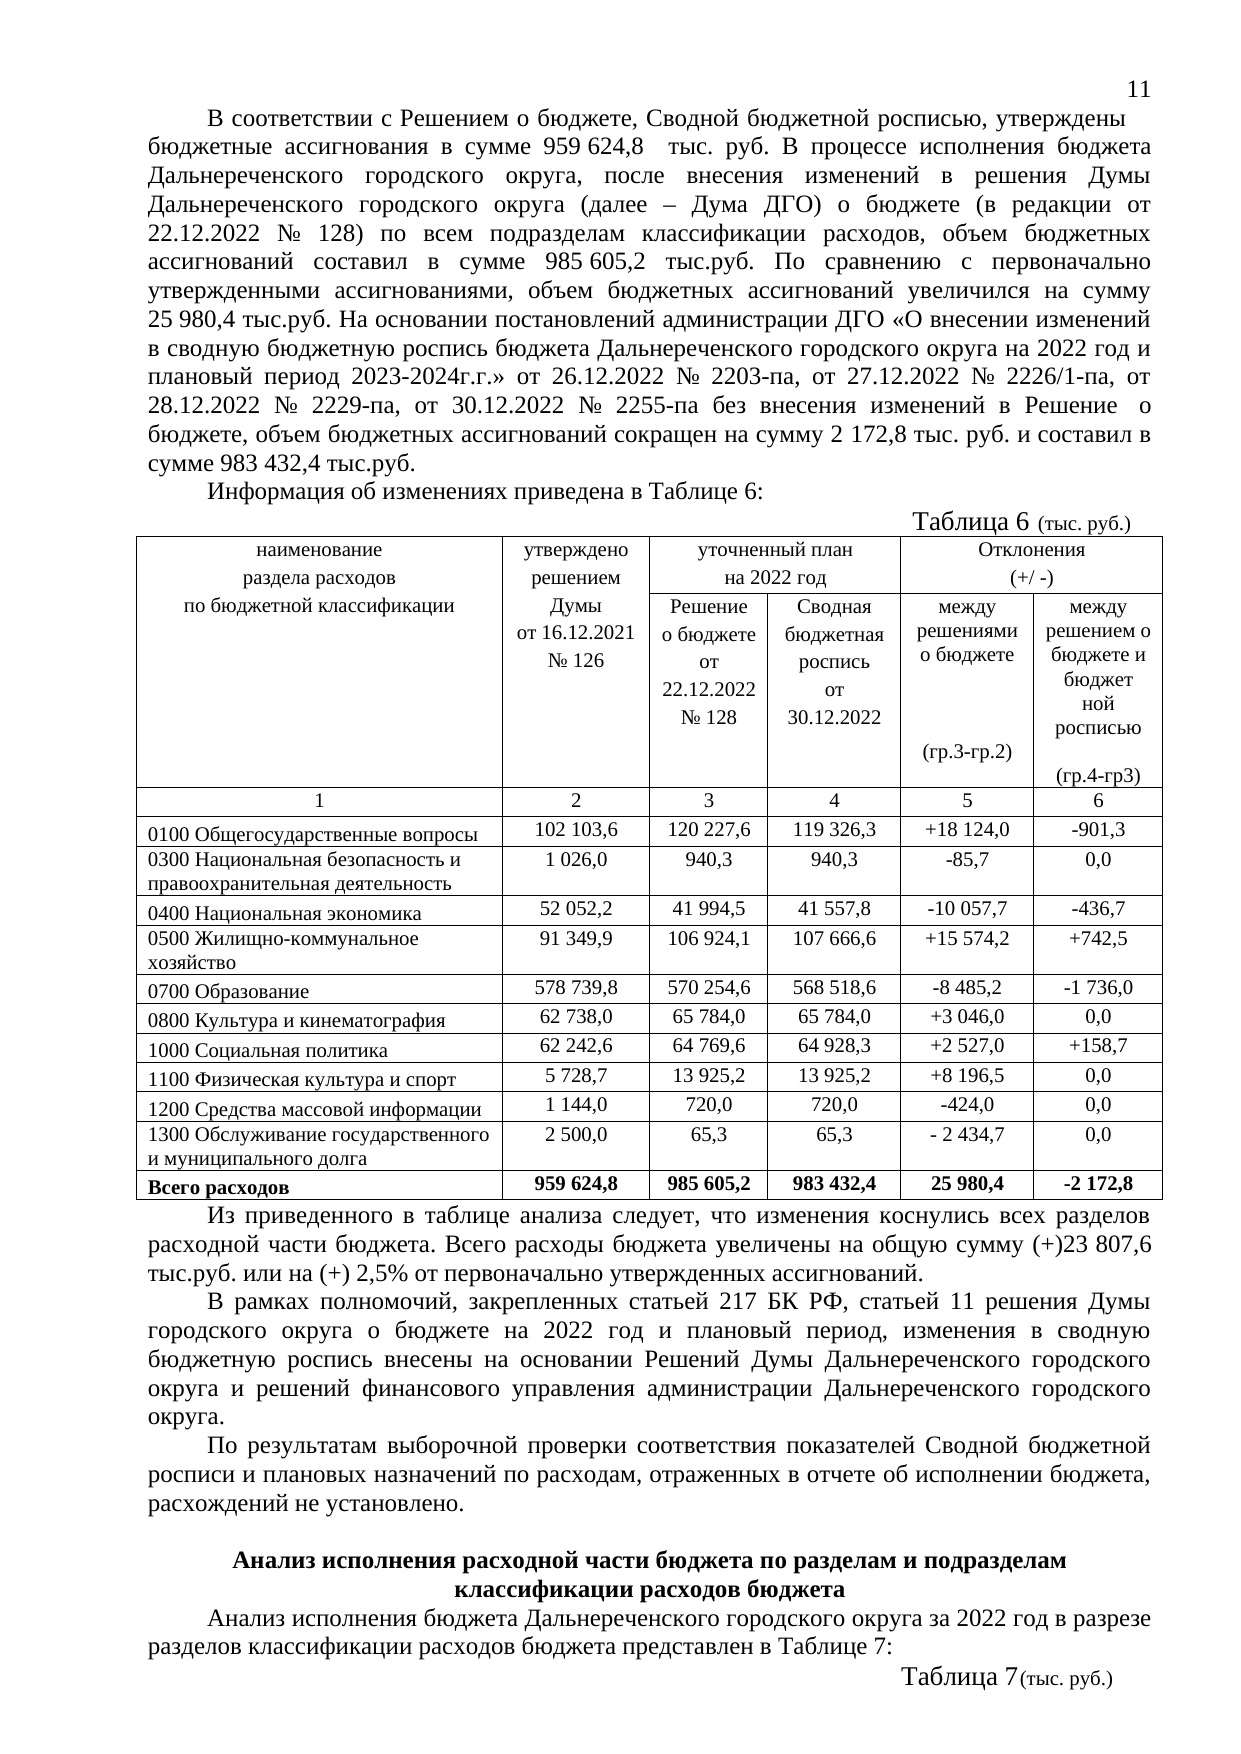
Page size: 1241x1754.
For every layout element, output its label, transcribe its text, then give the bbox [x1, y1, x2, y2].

table_cell - 2 434,7 [901, 1122, 1033, 1170]
table_cell 25 980,4 [901, 1171, 1033, 1199]
table_cell -901,3 [1034, 817, 1162, 846]
table_header Отклонения (+/ -) [901, 537, 1162, 593]
table_cell 102 103,6 [503, 817, 649, 846]
table_cell Всего расходов [137, 1171, 502, 1199]
table_cell 0,0 [1034, 1092, 1162, 1121]
table_cell -10 057,7 [901, 896, 1033, 924]
table_cell 13 925,2 [650, 1063, 767, 1091]
table_cell 4 [768, 788, 900, 816]
table_cell 0300 Национальная безопасность и правоохранительная деятельность [137, 847, 502, 895]
table_cell 2 500,0 [503, 1122, 649, 1170]
table_cell 1 026,0 [503, 847, 649, 895]
table_cell +3 046,0 [901, 1004, 1033, 1032]
table_cell Сводная бюджетная роспись от 30.12.2022 [768, 594, 900, 787]
table_cell 65,3 [768, 1122, 900, 1170]
table_cell 1300 Обслуживание государственного и муниципального долга [137, 1122, 502, 1170]
table_cell 720,0 [768, 1092, 900, 1121]
table_cell 940,3 [650, 847, 767, 895]
table_cell 6 [1034, 788, 1162, 816]
table_cell 0700 Образование [137, 975, 502, 1003]
subtitle Анализ исполнения расходной части бюджета по разделам и подразделам классификации расходов бюджета [148, 1545, 1152, 1603]
table_cell 985 605,2 [650, 1171, 767, 1199]
table_cell 62 242,6 [503, 1034, 649, 1062]
table_cell 65 784,0 [650, 1004, 767, 1032]
table_cell +8 196,5 [901, 1063, 1033, 1091]
table_cell -2 172,8 [1034, 1171, 1162, 1199]
table_cell 119 326,3 [768, 817, 900, 846]
table_cell 41 994,5 [650, 896, 767, 924]
table_cell 5 728,7 [503, 1063, 649, 1091]
table_cell +158,7 [1034, 1034, 1162, 1062]
table_cell 0,0 [1034, 1122, 1162, 1170]
table_cell 578 739,8 [503, 975, 649, 1003]
table_cell 1100 Физическая культура и спорт [137, 1063, 502, 1091]
table_cell между решениями о бюджете (гр.3-гр.2) [901, 594, 1033, 787]
text В рамках полномочий, закрепленных статьей 217 БК РФ, статьей 11 решения Думы городского округа о бюджете на 2022 год и плановый период, изменения в сводную бюджетную роспись внесены на основании Решений Думы Дальнереченского городского округа и решений финансового управления администрации Дальнереченского городского округа. [148, 1286, 1152, 1430]
text В соответствии с Решением о бюджете, Сводной бюджетной росписью, утверждены бюджетные ассигнования в сумме 959 624,8 тыс. руб. В процессе исполнения бюджета Дальнереченского городского округа, после внесения изменений в решения Думы Дальнереченского городского округа (далее – Дума ДГО) о бюджете (в редакции от 22.12.2022 № 128) по всем подразделам классификации расходов, объем бюджетных ассигнований составил в сумме 985 605,2 тыс.руб. По сравнению с первоначально утвержденными ассигнованиями, объем бюджетных ассигнований увеличился на сумму 25 980,4 тыс.руб. На основании постановлений администрации ДГО «О внесении изменений в сводную бюджетную роспись бюджета Дальнереченского городского округа на 2022 год и плановый период 2023-2024г.г.» от 26.12.2022 № 2203-па, от 27.12.2022 № 2226/1-па, от 28.12.2022 № 2229-па, от 30.12.2022 № 2255-па без внесения изменений в Решение о бюджете, объем бюджетных ассигнований сокращен на сумму 2 172,8 тыс. руб. и составил в сумме 983 432,4 тыс.руб. [148, 103, 1152, 476]
table_cell 64 769,6 [650, 1034, 767, 1062]
table_cell 0400 Национальная экономика [137, 896, 502, 924]
text Информация об изменениях приведена в Таблице 6: [148, 476, 1152, 505]
table_cell +2 527,0 [901, 1034, 1033, 1062]
table_cell 1 [137, 788, 502, 816]
table_cell 0100 Общегосударственные вопросы [137, 817, 502, 846]
table_cell 1 144,0 [503, 1092, 649, 1121]
table_cell 91 349,9 [503, 926, 649, 974]
table_cell 5 [901, 788, 1033, 816]
table_cell 568 518,6 [768, 975, 900, 1003]
table_cell 62 738,0 [503, 1004, 649, 1032]
table_cell 3 [650, 788, 767, 816]
table_cell 570 254,6 [650, 975, 767, 1003]
table_cell 65,3 [650, 1122, 767, 1170]
table_cell -8 485,2 [901, 975, 1033, 1003]
table_cell 107 666,6 [768, 926, 900, 974]
table_cell 0500 Жилищно-коммунальное хозяйство [137, 926, 502, 974]
text Из приведенного в таблице анализа следует, что изменения коснулись всех разделов расходной части бюджета. Всего расходы бюджета увеличены на общую сумму (+)23 807,6 тыс.руб. или на (+) 2,5% от первоначально утвержденных ассигнований. [148, 1200, 1152, 1286]
table_cell 13 925,2 [768, 1063, 900, 1091]
table_cell -1 736,0 [1034, 975, 1162, 1003]
table_cell 940,3 [768, 847, 900, 895]
table_cell 65 784,0 [768, 1004, 900, 1032]
table_cell 52 052,2 [503, 896, 649, 924]
table_cell 2 [503, 788, 649, 816]
text Анализ исполнения бюджета Дальнереченского городского округа за 2022 год в разрезе разделов классификации расходов бюджета представлен в Таблице 7: [148, 1603, 1152, 1660]
table_cell -424,0 [901, 1092, 1033, 1121]
table_cell -85,7 [901, 847, 1033, 895]
table_cell Решение о бюджете от 22.12.2022 № 128 [650, 594, 767, 787]
table_cell 720,0 [650, 1092, 767, 1121]
table_cell -436,7 [1034, 896, 1162, 924]
table_cell 0,0 [1034, 1004, 1162, 1032]
table_cell +742,5 [1034, 926, 1162, 974]
table_cell 41 557,8 [768, 896, 900, 924]
table_cell 0,0 [1034, 1063, 1162, 1091]
table_cell 0800 Культура и кинематография [137, 1004, 502, 1032]
table_cell 0,0 [1034, 847, 1162, 895]
text По результатам выборочной проверки соответствия показателей Сводной бюджетной росписи и плановых назначений по расходам, отраженных в отчете об исполнении бюджета, расхождений не установлено. [148, 1430, 1152, 1516]
table_cell 106 924,1 [650, 926, 767, 974]
table_cell между решением о бюджете и бюджет ной росписью (гр.4-гр3) [1034, 594, 1162, 787]
table_cell 120 227,6 [650, 817, 767, 846]
table_cell +18 124,0 [901, 817, 1033, 846]
table_cell +15 574,2 [901, 926, 1033, 974]
table_cell 959 624,8 [503, 1171, 649, 1199]
table_header наименование раздела расходов по бюджетной классификации [137, 537, 502, 787]
table_header уточненный план на 2022 год [650, 537, 900, 593]
table_header утверждено решением Думы от 16.12.2021 № 126 [503, 537, 649, 787]
text Таблица 7(тыс. руб.) [148, 1660, 1152, 1691]
table_cell 1200 Средства массовой информации [137, 1092, 502, 1121]
text Таблица 6 (тыс. руб.) [148, 505, 1152, 536]
table_cell 1000 Социальная политика [137, 1034, 502, 1062]
table_cell 64 928,3 [768, 1034, 900, 1062]
table_cell 983 432,4 [768, 1171, 900, 1199]
